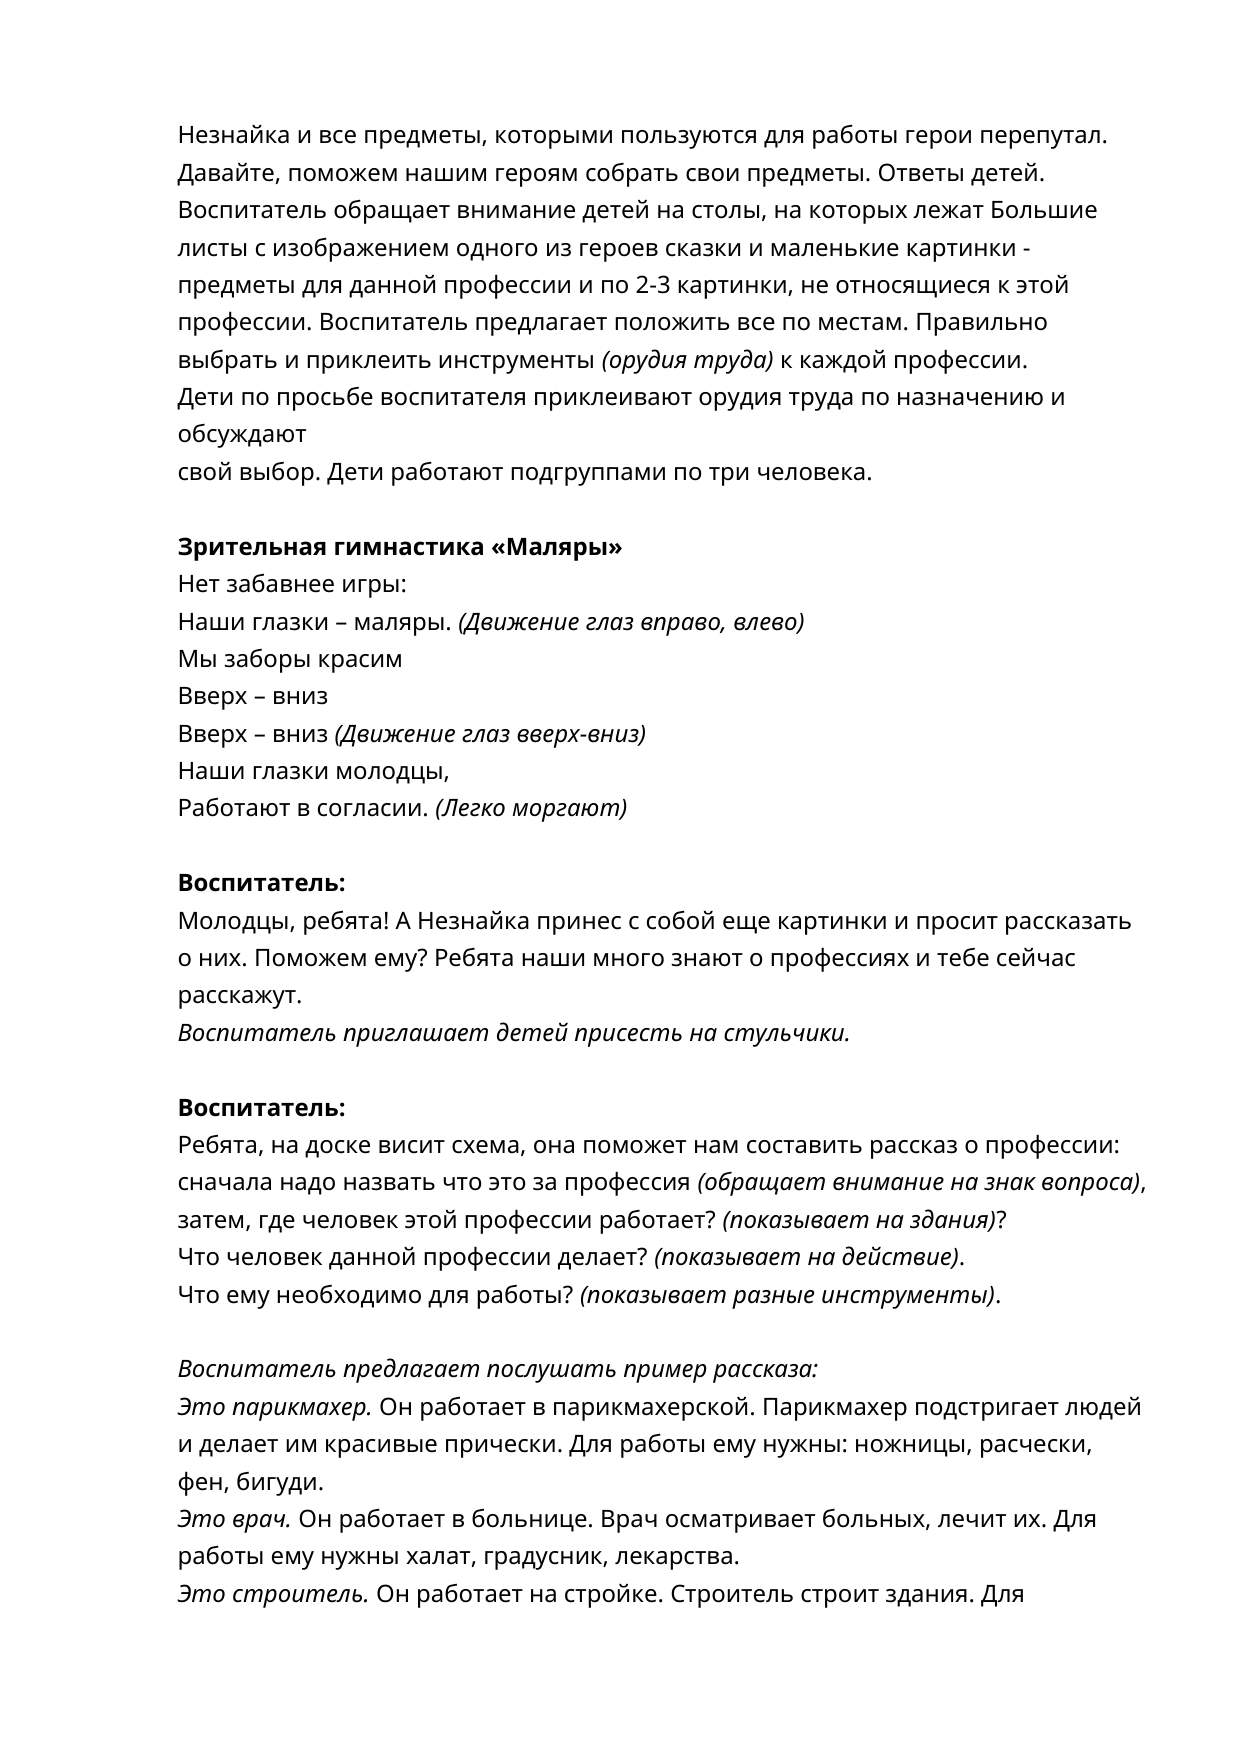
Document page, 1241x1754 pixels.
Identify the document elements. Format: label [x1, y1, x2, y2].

text [177, 118, 1152, 1609]
